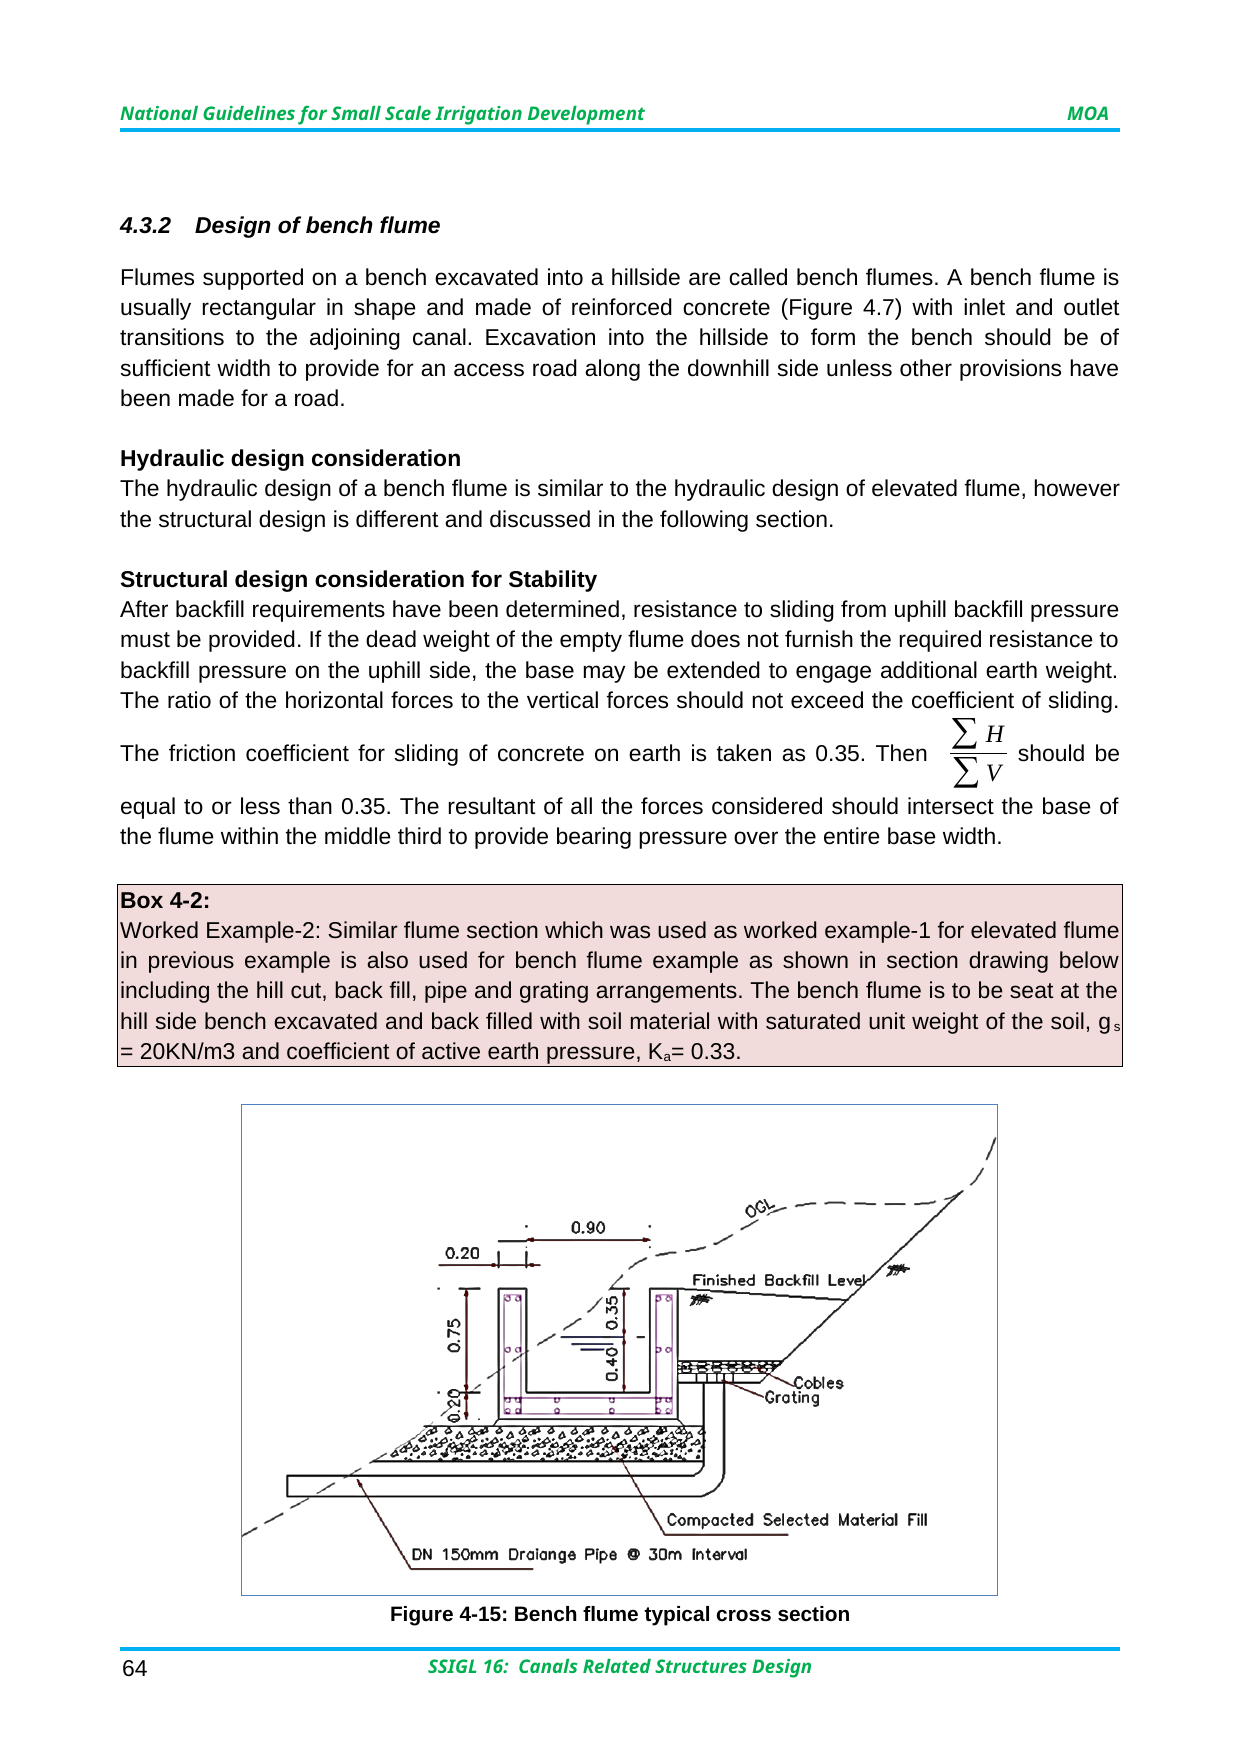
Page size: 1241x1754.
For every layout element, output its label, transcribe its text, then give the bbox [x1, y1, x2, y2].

text Structural design consideration for Stability [120, 566, 1120, 592]
picture [242, 1105, 997, 1595]
subtitle Design of bench flume [120, 212, 1120, 239]
text After backfill requirements have been determined, resistance to sliding from uphill backfill pressure must be provided. If the dead weight of the empty flume does not furnish the required resistance to backfill pressure on the uphill side, the base may be extended to engage additional earth weight. The ratio of the horizontal forces to the vertical forces should not exceed the coefficient of sliding. The friction coefficient for sliding of concrete on earth is taken as 0.35. Then should be equal to or less than 0.35. The resultant of all the forces considered should intersect the base of the flume within the middle third to provide bearing pressure over the entire base width. [120, 596, 1120, 849]
text Flumes supported on a bench excavated into a hillside are called bench flumes. A bench flume is usually rectangular in shape and made of reinforced concrete (Figure 4.7) with inlet and outlet transitions to the adjoining canal. Excavation into the hillside to form the bench should be of sufficient width to provide for an access road along the downhill side unless other provisions have been made for a road. [120, 264, 1120, 411]
text The hydraulic design of a bench flume is similar to the hydraulic design of elevated flume, however the structural design is different and discussed in the following section. [120, 475, 1120, 532]
text Hydraulic design consideration [120, 445, 1120, 471]
text Box 4-2: [118, 885, 1122, 913]
text Worked Example-2: Similar flume section which was used as worked example-1 for elevated flume in previous example is also used for bench flume example as shown in section drawing below including the hill cut, back fill, pipe and grating arrangements. The bench flume is to be seat at the hill side bench excavated and back filled with soil material with saturated unit weight of the soil, gs = 20KN/m3 and coefficient of active earth pressure, Ka= 0.33. [118, 914, 1122, 1066]
